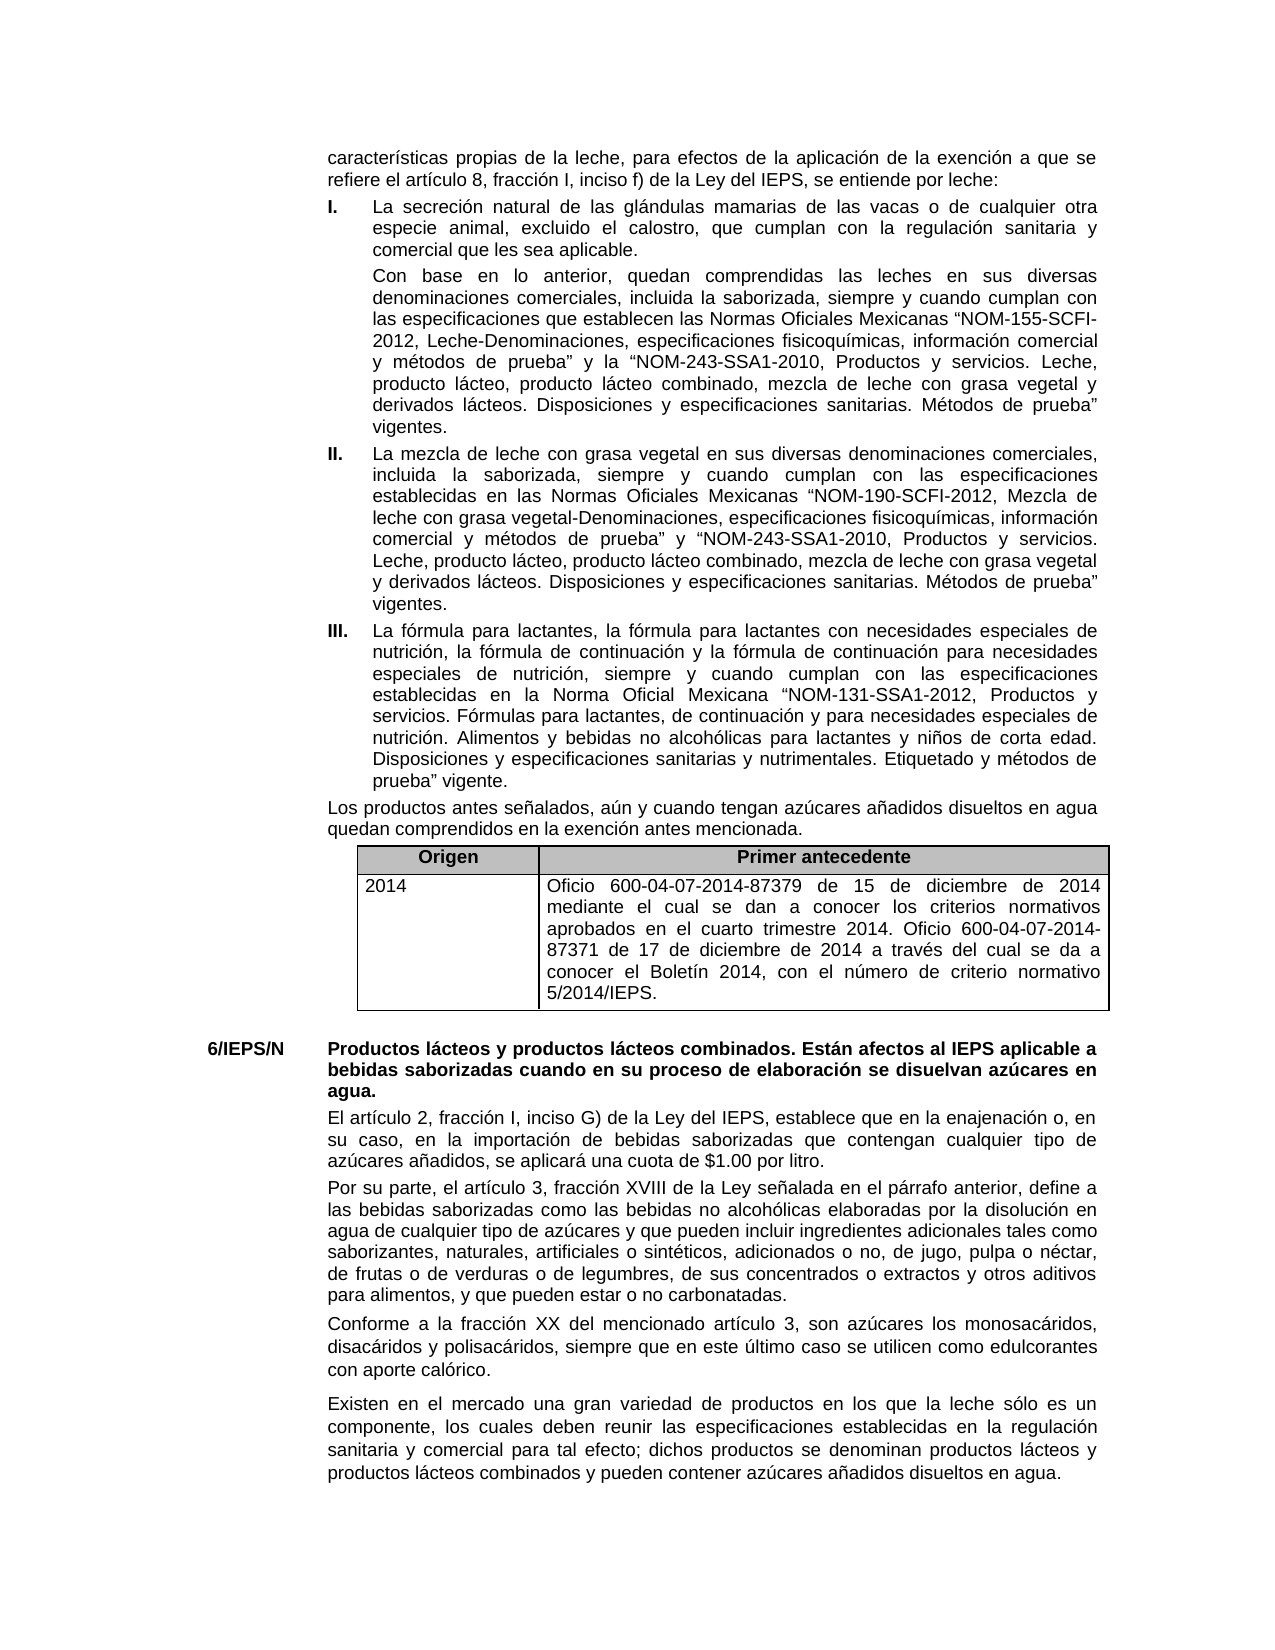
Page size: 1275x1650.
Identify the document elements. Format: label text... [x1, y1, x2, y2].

table_header Primer antecedente [540, 847, 1108, 874]
table_cell 2014 [358, 875, 538, 1009]
text 6/IEPS/N Productos lácteos y productos lácteos combinados. Están afectos al IEPS aplicable a bebidas saborizadas cuando en su proceso de elaboración se disuelvan azúcares en agua. [207, 1038, 1098, 1102]
text Conforme a la fracción XX del mencionado artículo 3, son azúcares los monosacáridos, disacáridos y polisacáridos, siempre que en este último caso se utilicen como edulcorantes con aporte calórico. [207, 1312, 1098, 1381]
text Existen en el mercado una gran variedad de productos en los que la leche sólo es un componente, los cuales deben reunir las especificaciones establecidas en la regulación sanitaria y comercial para tal efecto; dichos productos se denominan productos lácteos y productos lácteos combinados y pueden contener azúcares añadidos disueltos en agua. [207, 1392, 1098, 1484]
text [207, 148, 1098, 191]
text Los productos antes señalados, aún y cuando tengan azúcares añadidos disueltos en agua quedan comprendidos en la exención antes mencionada. [207, 797, 1098, 840]
text Con base en lo anterior, quedan comprendidas las leches en sus diversas denominaciones comerciales, incluida la saborizada, siempre y cuando cumplan con las especificaciones que establecen las Normas Oficiales Mexicanas “NOM-155-SCFI-2012, Leche-Denominaciones, especificaciones fisicoquímicas, información comercial y métodos de prueba” y la “NOM-243-SSA1-2010, Productos y servicios. Leche, producto lácteo, producto lácteo combinado, mezcla de leche con grasa vegetal y derivados lácteos. Disposiciones y especificaciones sanitarias. Métodos de prueba” vigentes. [327, 266, 1098, 437]
text Por su parte, el artículo 3, fracción XVIII de la Ley señalada en el párrafo anterior, define a las bebidas saborizadas como las bebidas no alcohólicas elaboradas por la disolución en agua de cualquier tipo de azúcares y que pueden incluir ingredientes adicionales tales como saborizantes, naturales, artificiales o sintéticos, adicionados o no, de jugo, pulpa o néctar, de frutas o de verduras o de legumbres, de sus concentrados o extractos y otros aditivos para alimentos, y que pueden estar o no carbonatadas. [207, 1177, 1098, 1306]
table_cell Oficio 600-04-07-2014-87379 de 15 de diciembre de 2014 mediante el cual se dan a conocer los criterios normativos aprobados en el cuarto trimestre 2014. Oficio 600-04-07-2014-87371 de 17 de diciembre de 2014 a través del cual se da a conocer el Boletín 2014, con el número de criterio normativo 5/2014/IEPS. [540, 875, 1108, 1009]
text II. La mezcla de leche con grasa vegetal en sus diversas denominaciones comerciales, incluida la saborizada, siempre y cuando cumplan con las especificaciones establecidas en las Normas Oficiales Mexicanas “NOM-190-SCFI-2012, Mezcla de leche con grasa vegetal-Denominaciones, especificaciones fisicoquímicas, información comercial y métodos de prueba” y “NOM-243-SSA1-2010, Productos y servicios. Leche, producto lácteo, producto lácteo combinado, mezcla de leche con grasa vegetal y derivados lácteos. Disposiciones y especificaciones sanitarias. Métodos de prueba” vigentes. [327, 443, 1098, 614]
text I. La secreción natural de las glándulas mamarias de las vacas o de cualquier otra especie animal, excluido el calostro, que cumplan con la regulación sanitaria y comercial que les sea aplicable. [327, 196, 1098, 260]
text III. La fórmula para lactantes, la fórmula para lactantes con necesidades especiales de nutrición, la fórmula de continuación y la fórmula de continuación para necesidades especiales de nutrición, siempre y cuando cumplan con las especificaciones establecidas en la Norma Oficial Mexicana “NOM-131-SSA1-2012, Productos y servicios. Fórmulas para lactantes, de continuación y para necesidades especiales de nutrición. Alimentos y bebidas no alcohólicas para lactantes y niños de corta edad. Disposiciones y especificaciones sanitarias y nutrimentales. Etiquetado y métodos de prueba” vigente. [327, 620, 1098, 792]
text El artículo 2, fracción I, inciso G) de la Ley del IEPS, establece que en la enajenación o, en su caso, en la importación de bebidas saborizadas que contengan cualquier tipo de azúcares añadidos, se aplicará una cuota de $1.00 por litro. [207, 1108, 1098, 1172]
table_header Origen [358, 847, 538, 874]
